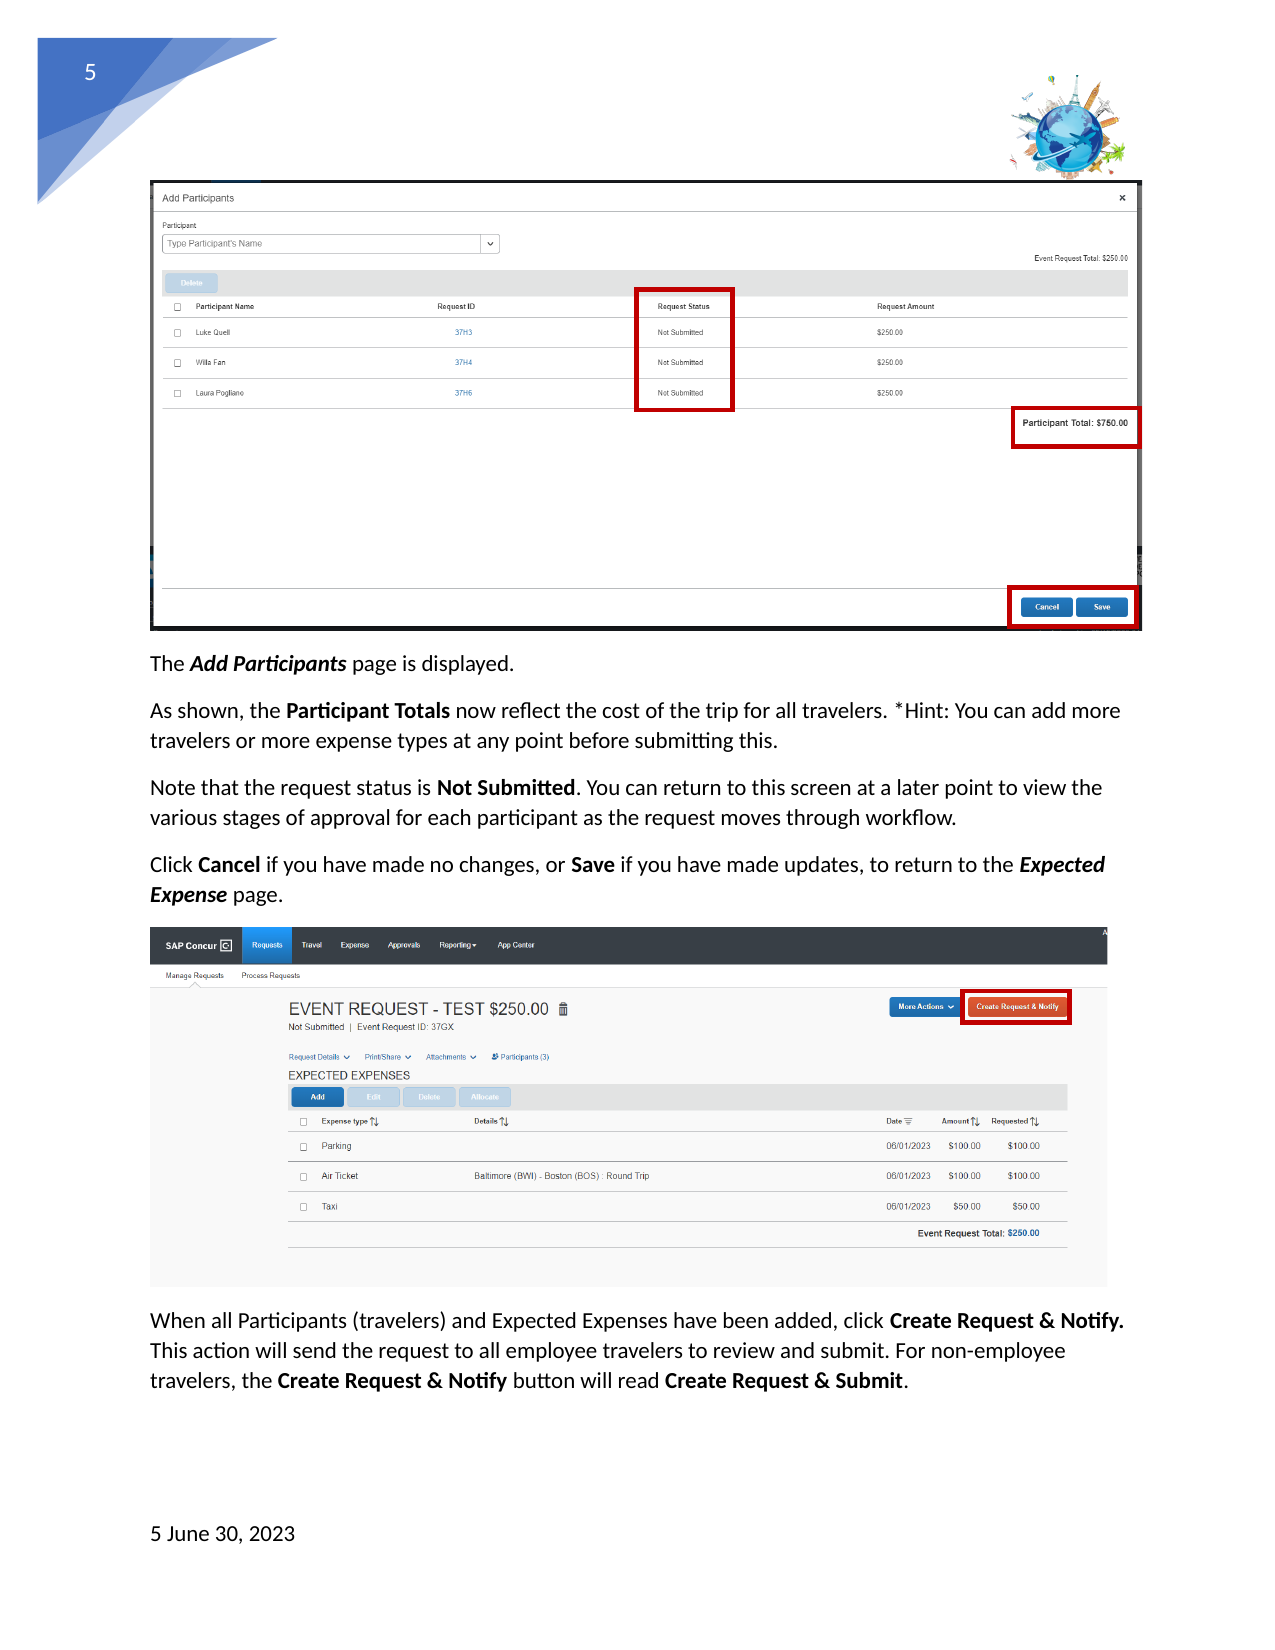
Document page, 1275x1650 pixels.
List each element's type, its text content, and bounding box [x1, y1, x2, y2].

text The Add Participants page is displayed. [150, 649, 1125, 677]
picture [37, 37, 1143, 631]
text Note that the request status is Not Submitted. You can return to this screen at a later point to view the various stages of approval for each participant as the request moves through workflow. [150, 773, 1125, 831]
text As shown, the Participant Totals now reflect the cost of the trip for all travelers. *Hint: You can add more travelers or more expense types at any point before submitting this. [150, 696, 1125, 754]
text Click Cancel if you have made no changes, or Save if you have made updates, to return to the Expected Expense page. [150, 850, 1125, 908]
text When all Participants (travelers) and Expected Expenses have been added, click Create Request & Notify. This action will send the request to all employee travelers to review and submit. For non-employee travelers, the Create Request & Notify button will read Create Request & Submit. [150, 1306, 1125, 1394]
picture [150, 927, 1108, 1287]
